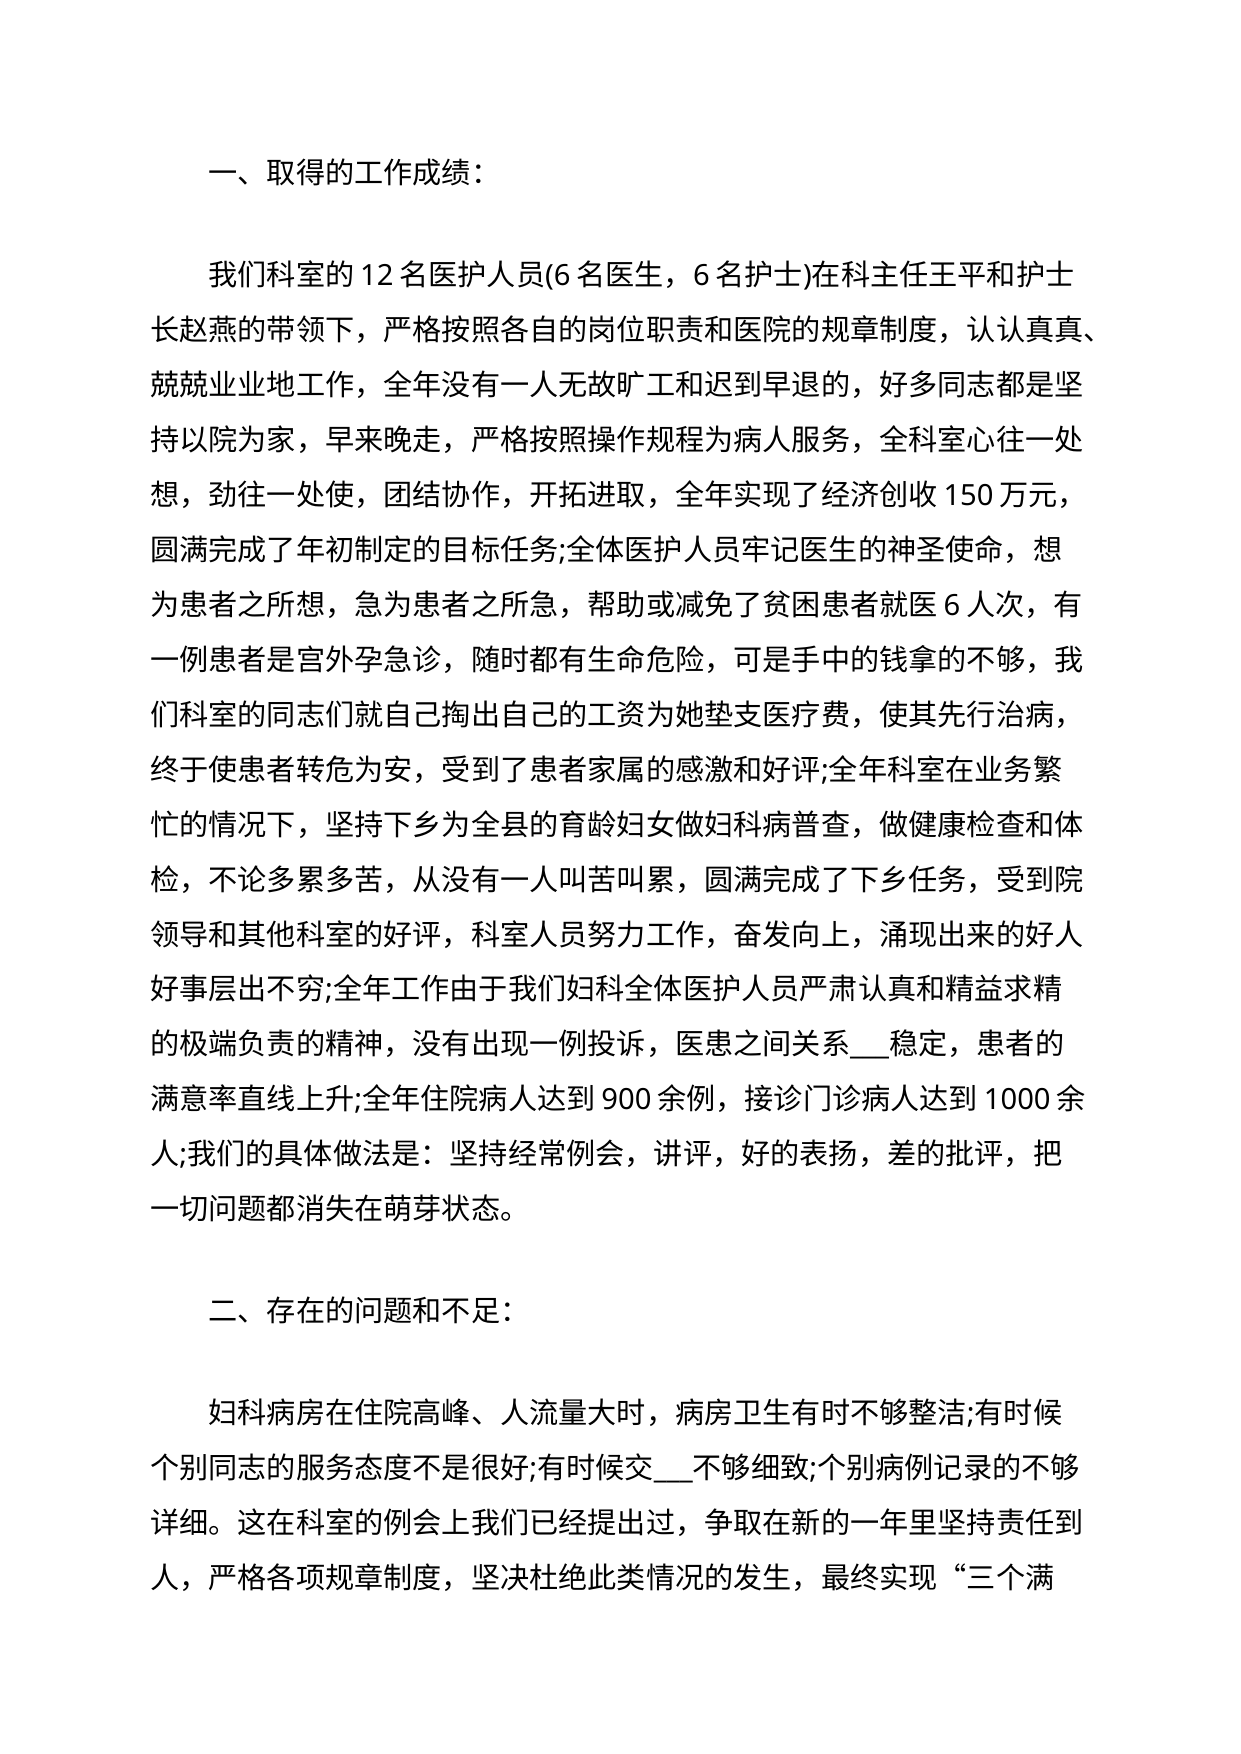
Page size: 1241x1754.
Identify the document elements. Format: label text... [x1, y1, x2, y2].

text 一、取得的工作成绩： [150, 150, 1090, 192]
text 我们科室的12名医护人员(6名医生，6名护士)在科主任王平和护士长赵燕的带领下，严格按照各自的岗位职责和医院的规章制度，认认真真、兢兢业业地工作，全年没有一人无故旷工和迟到早退的，好多同志都是坚持以院为家，早来晚走，严格按照操作规程为病人服务，全科室心往一处想，劲往一处使，团结协作，开拓进取，全年实现了经济创收150万元，圆满完成了年初制定的目标任务;全体医护人员牢记医生的神圣使命，想为患者之所想，急为患者之所急，帮助或减免了贫困患者就医6人次，有一例患者是宫外孕急诊，随时都有生命危险，可是手中的钱拿的不够，我们科室的同志们就自己掏出自己的工资为她垫支医疗费，使其先行治病，终于使患者转危为安，受到了患者家属的感激和好评;全年科室在业务繁忙的情况下，坚持下乡为全县的育龄妇女做妇科病普查，做健康检查和体检，不论多累多苦，从没有一人叫苦叫累，圆满完成了下乡任务，受到院领导和其他科室的好评，科室人员努力工作，奋发向上，涌现出来的好人好事层出不穷;全年工作由于我们妇科全体医护人员严肃认真和精益求精的极端负责的精神，没有出现一例投诉，医患之间关系___稳定，患者的满意率直线上升;全年住院病人达到900余例，接诊门诊病人达到1000余人;我们的具体做法是：坚持经常例会，讲评，好的表扬，差的批评，把一切问题都消失在萌芽状态。 [150, 252, 1090, 1228]
text 二、存在的问题和不足： [150, 1288, 1090, 1330]
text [150, 1389, 1090, 1597]
